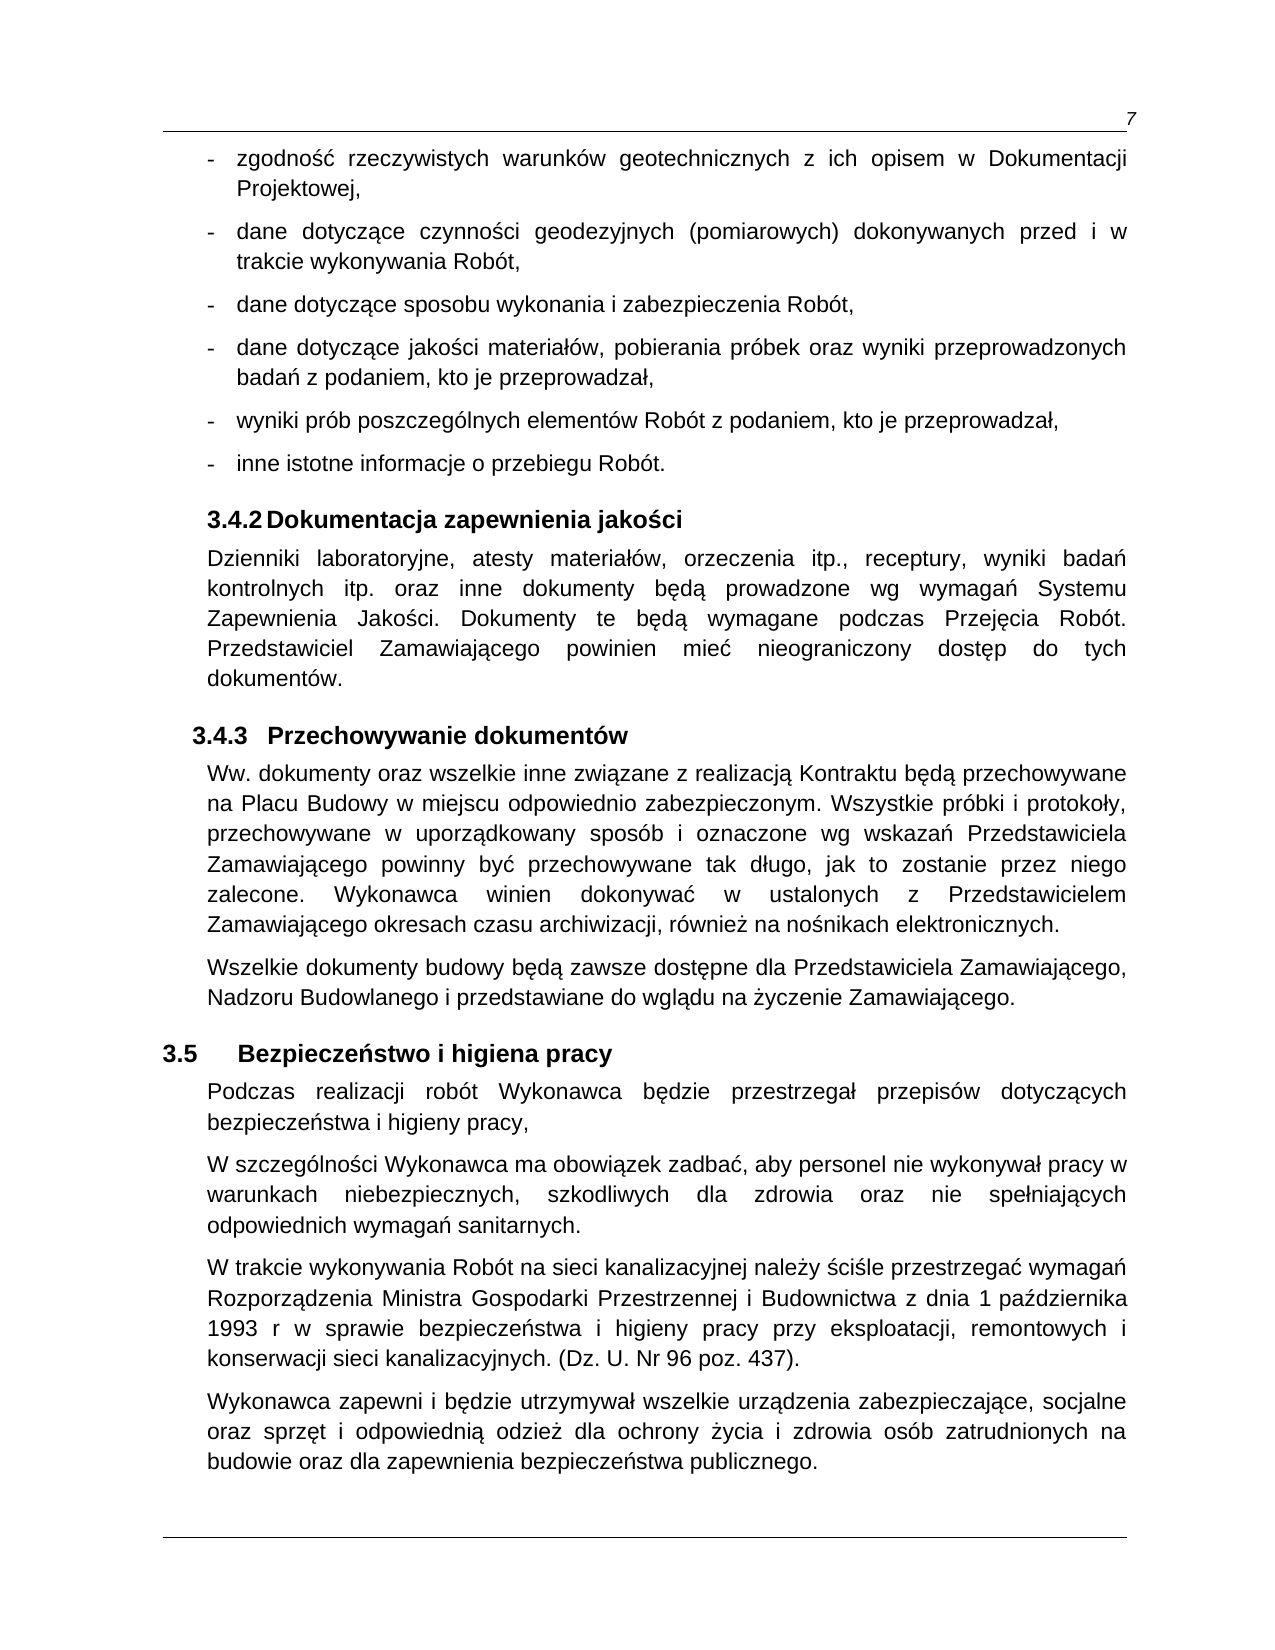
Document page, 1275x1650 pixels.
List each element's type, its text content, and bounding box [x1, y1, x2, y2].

text Wszelkie dokumenty budowy będą zawsze dostępne dla Przedstawiciela Zamawiającego, Nadzoru Budowlanego i przedstawiane do wglądu na życzenie Zamawiającego. [207, 954, 1127, 1010]
text W trakcie wykonywania Robót na sieci kanalizacyjnej należy ściśle przestrzegać wymagań Rozporządzenia Ministra Gospodarki Przestrzennej i Budownictwa z dnia 1 października 1993 r w sprawie bezpieczeństwa i higieny pracy przy eksploatacji, remontowych i konserwacji sieci kanalizacyjnych. (Dz. U. Nr 96 poz. 437). [207, 1254, 1127, 1371]
list inne istotne informacje o przebiegu Robót. [207, 450, 1127, 476]
list zgodność rzeczywistych warunków geotechnicznych z ich opisem w Dokumentacji Projektowej, [207, 145, 1127, 202]
list wyniki prób poszczególnych elementów Robót z podaniem, kto je przeprowadzał, [207, 407, 1127, 433]
text Podczas realizacji robót Wykonawca będzie przestrzegał przepisów dotyczących bezpieczeństwa i higieny pracy, [207, 1078, 1127, 1135]
subtitle Przechowywanie dokumentów [192, 721, 1127, 749]
text Ww. dokumenty oraz wszelkie inne związane z realizacją Kontraktu będą przechowywane na Placu Budowy w miejscu odpowiednio zabezpieczonym. Wszystkie próbki i protokoły, przechowywane w uporządkowany sposób i oznaczone wg wskazań Przedstawiciela Zamawiającego powinny być przechowywane tak długo, jak to zostanie przez niego zalecone. Wykonawca winien dokonywać w ustalonych z Przedstawicielem Zamawiającego okresach czasu archiwizacji, również na nośnikach elektronicznych. [207, 760, 1127, 937]
text Dzienniki laboratoryjne, atesty materiałów, orzeczenia itp., receptury, wyniki badań kontrolnych itp. oraz inne dokumenty będą prowadzone wg wymagań Systemu Zapewnienia Jakości. Dokumenty te będą wymagane podczas Przejęcia Robót. Przedstawiciel Zamawiającego powinien mieć nieograniczony dostęp do tych dokumentów. [207, 544, 1127, 692]
subtitle Bezpieczeństwo i higiena pracy [162, 1039, 1127, 1068]
subtitle Dokumentacja zapewnienia jakości [207, 505, 1127, 534]
list dane dotyczące jakości materiałów, pobierania próbek oraz wyniki przeprowadzonych badań z podaniem, kto je przeprowadzał, [207, 334, 1127, 391]
list dane dotyczące czynności geodezyjnych (pomiarowych) dokonywanych przed i w trakcie wykonywania Robót, [207, 218, 1127, 275]
text Wykonawca zapewni i będzie utrzymywał wszelkie urządzenia zabezpieczające, socjalne oraz sprzęt i odpowiednią odzież dla ochrony życia i zdrowia osób zatrudnionych na budowie oraz dla zapewnienia bezpieczeństwa publicznego. [207, 1388, 1127, 1474]
text W szczególności Wykonawca ma obowiązek zadbać, aby personel nie wykonywał pracy w warunkach niebezpiecznych, szkodliwych dla zdrowia oraz nie spełniających odpowiednich wymagań sanitarnych. [207, 1151, 1127, 1238]
list dane dotyczące sposobu wykonania i zabezpieczenia Robót, [207, 291, 1127, 317]
